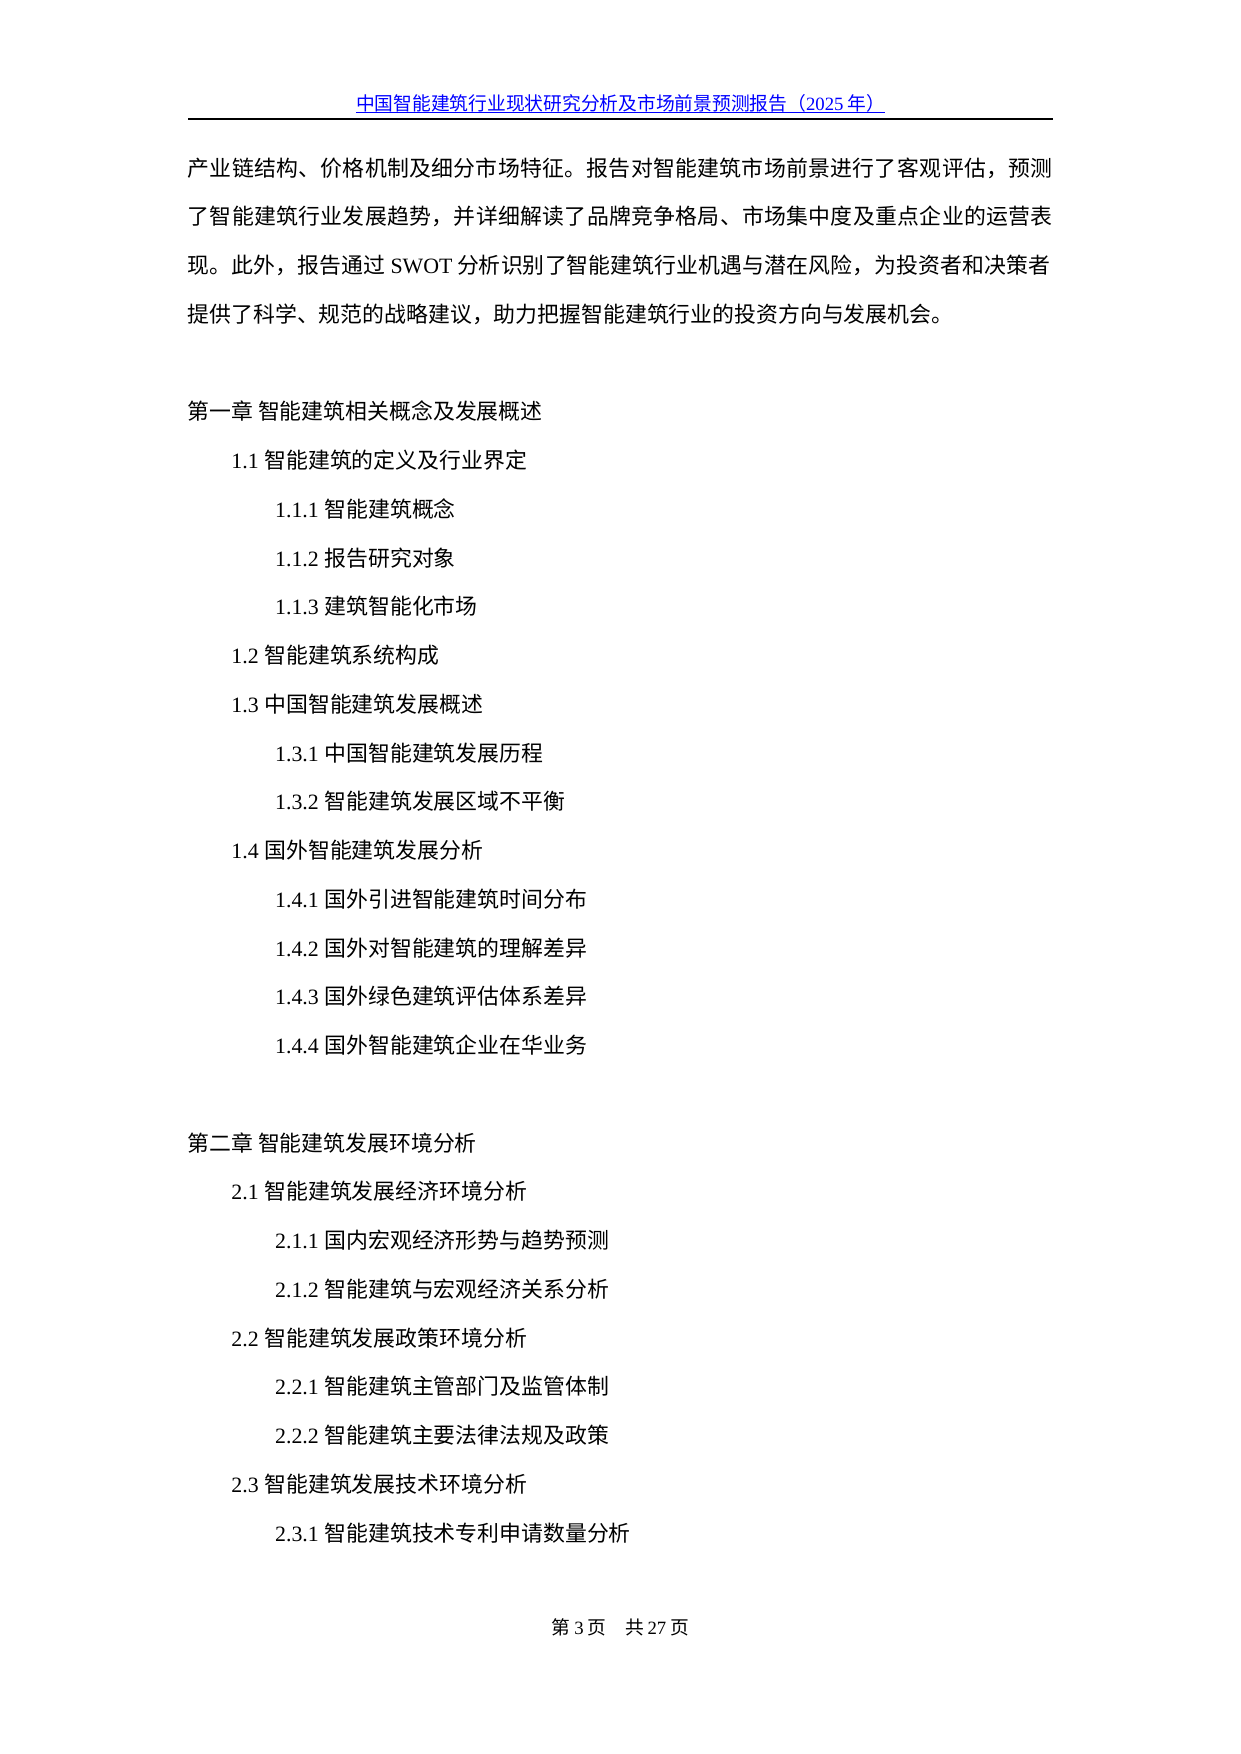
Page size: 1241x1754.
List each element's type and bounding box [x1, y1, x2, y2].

text [187, 150, 1053, 1548]
